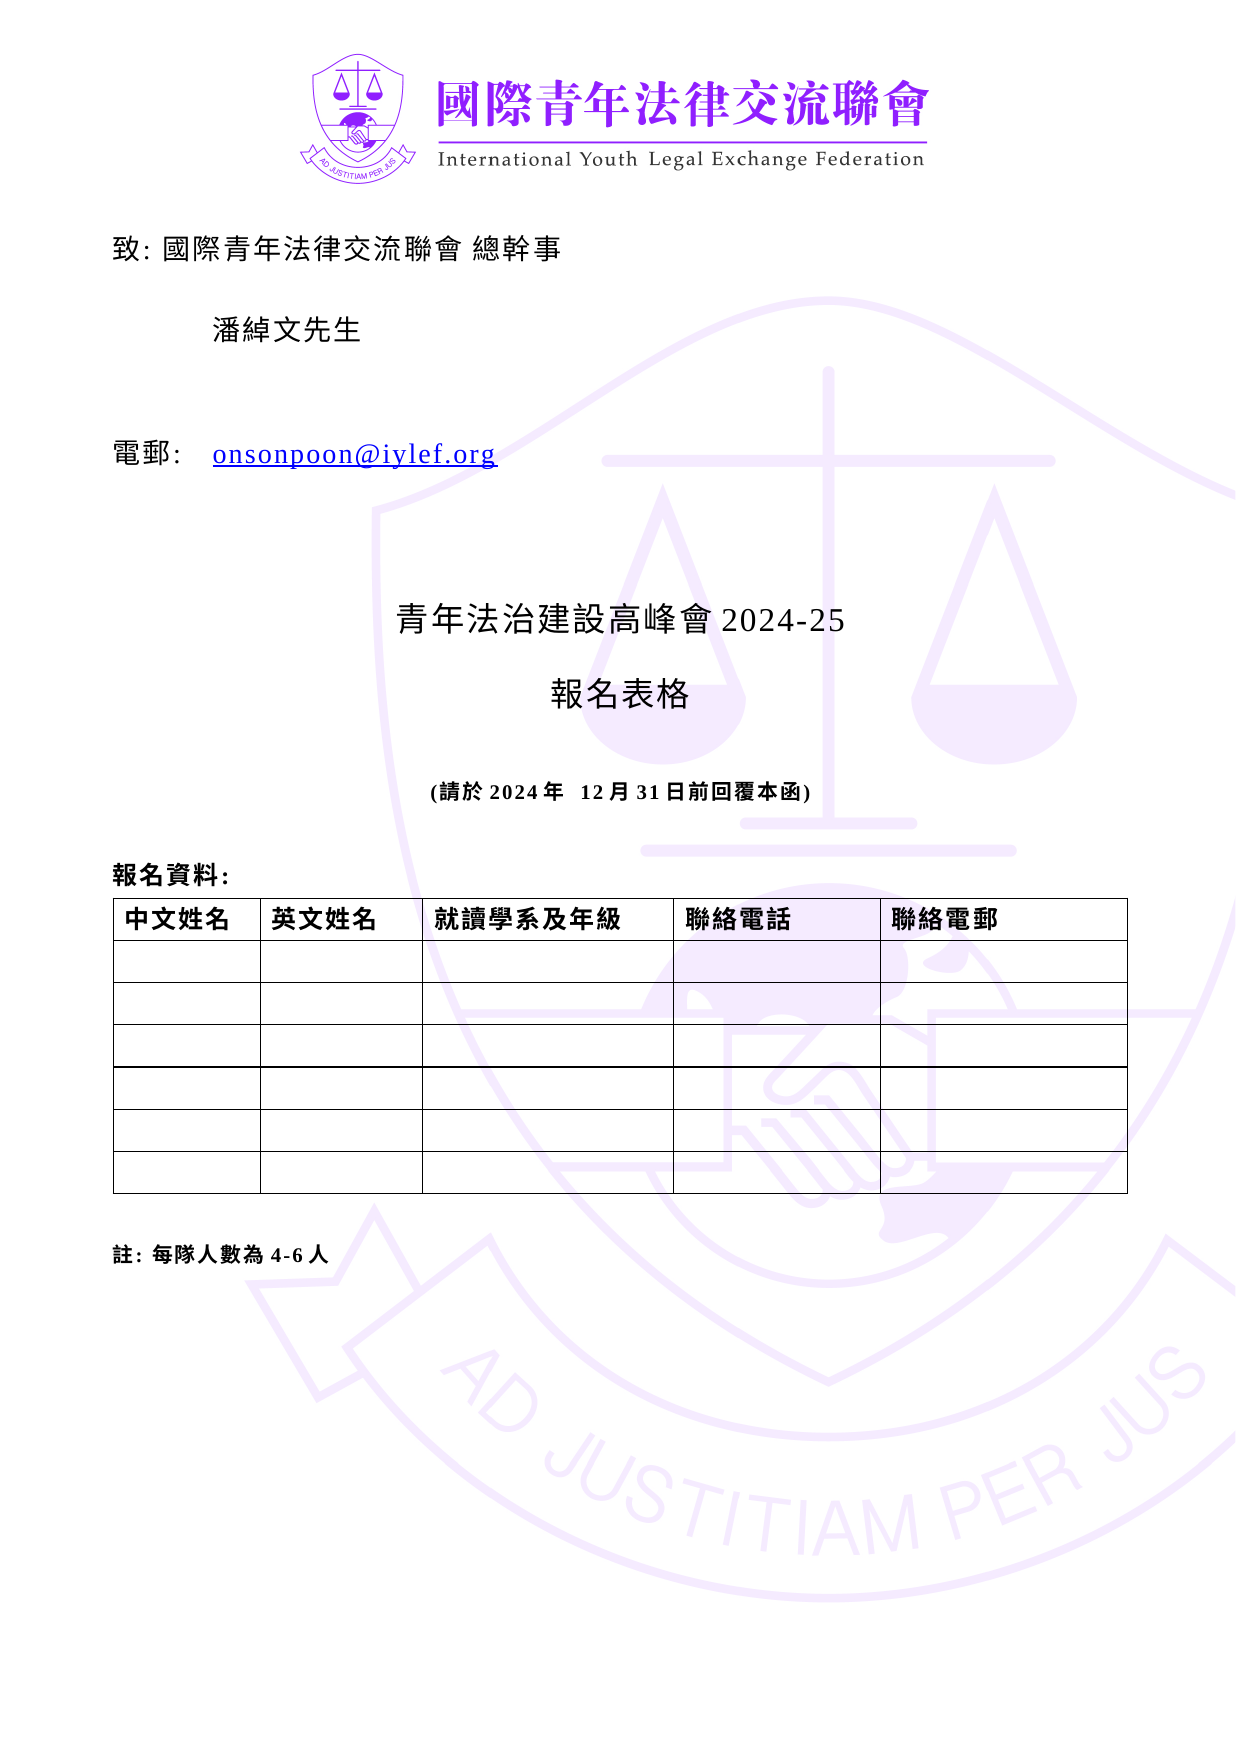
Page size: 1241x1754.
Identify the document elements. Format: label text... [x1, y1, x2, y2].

table_cell [423, 941, 673, 982]
table_cell [423, 1068, 673, 1108]
text 潘綽文先生 [112, 291, 1128, 366]
table_cell [261, 1068, 422, 1108]
table_header 聯絡電郵 [881, 899, 1127, 940]
table_cell [423, 983, 673, 1024]
text (請於2024年 12月31日前回覆本函) [112, 772, 1128, 809]
table_cell [261, 1110, 422, 1151]
table_cell [881, 1110, 1127, 1151]
table_cell [881, 1025, 1127, 1066]
table_cell [674, 1152, 880, 1193]
text 註: 每隊人數為4-6人 [112, 1235, 1128, 1272]
table_cell [114, 1025, 260, 1066]
text 青年法治建設高峰會2024-25 [112, 579, 1128, 654]
table_cell [114, 1110, 260, 1151]
table_cell [674, 1110, 880, 1151]
table_cell [423, 1025, 673, 1066]
table_cell [674, 983, 880, 1024]
table_cell [674, 1025, 880, 1066]
picture [0, 0, 1236, 1754]
table_cell [674, 1068, 880, 1108]
table_header 就讀學系及年級 [423, 899, 673, 940]
table_cell [881, 1068, 1127, 1108]
table_cell [261, 983, 422, 1024]
table_cell [423, 1152, 673, 1193]
table_cell [881, 1152, 1127, 1193]
text 報名資料: [112, 855, 1128, 892]
text 致: 國際青年法律交流聯會 總幹事 [112, 209, 1128, 284]
table_cell [114, 1152, 260, 1193]
table_cell [674, 941, 880, 982]
table_header 中文姓名 [114, 899, 260, 940]
table_header 聯絡電話 [674, 899, 880, 940]
table_cell [261, 1152, 422, 1193]
table_cell [114, 941, 260, 982]
table_cell [114, 983, 260, 1024]
table_cell [881, 983, 1127, 1024]
text 報名表格 [112, 654, 1128, 729]
table_cell [261, 941, 422, 982]
table_cell [261, 1025, 422, 1066]
table_cell [423, 1110, 673, 1151]
text 電郵: onsonpoon@iylef.org [112, 414, 1128, 489]
table_cell [114, 1068, 260, 1108]
table_header 英文姓名 [261, 899, 422, 940]
table_cell [881, 941, 1127, 982]
